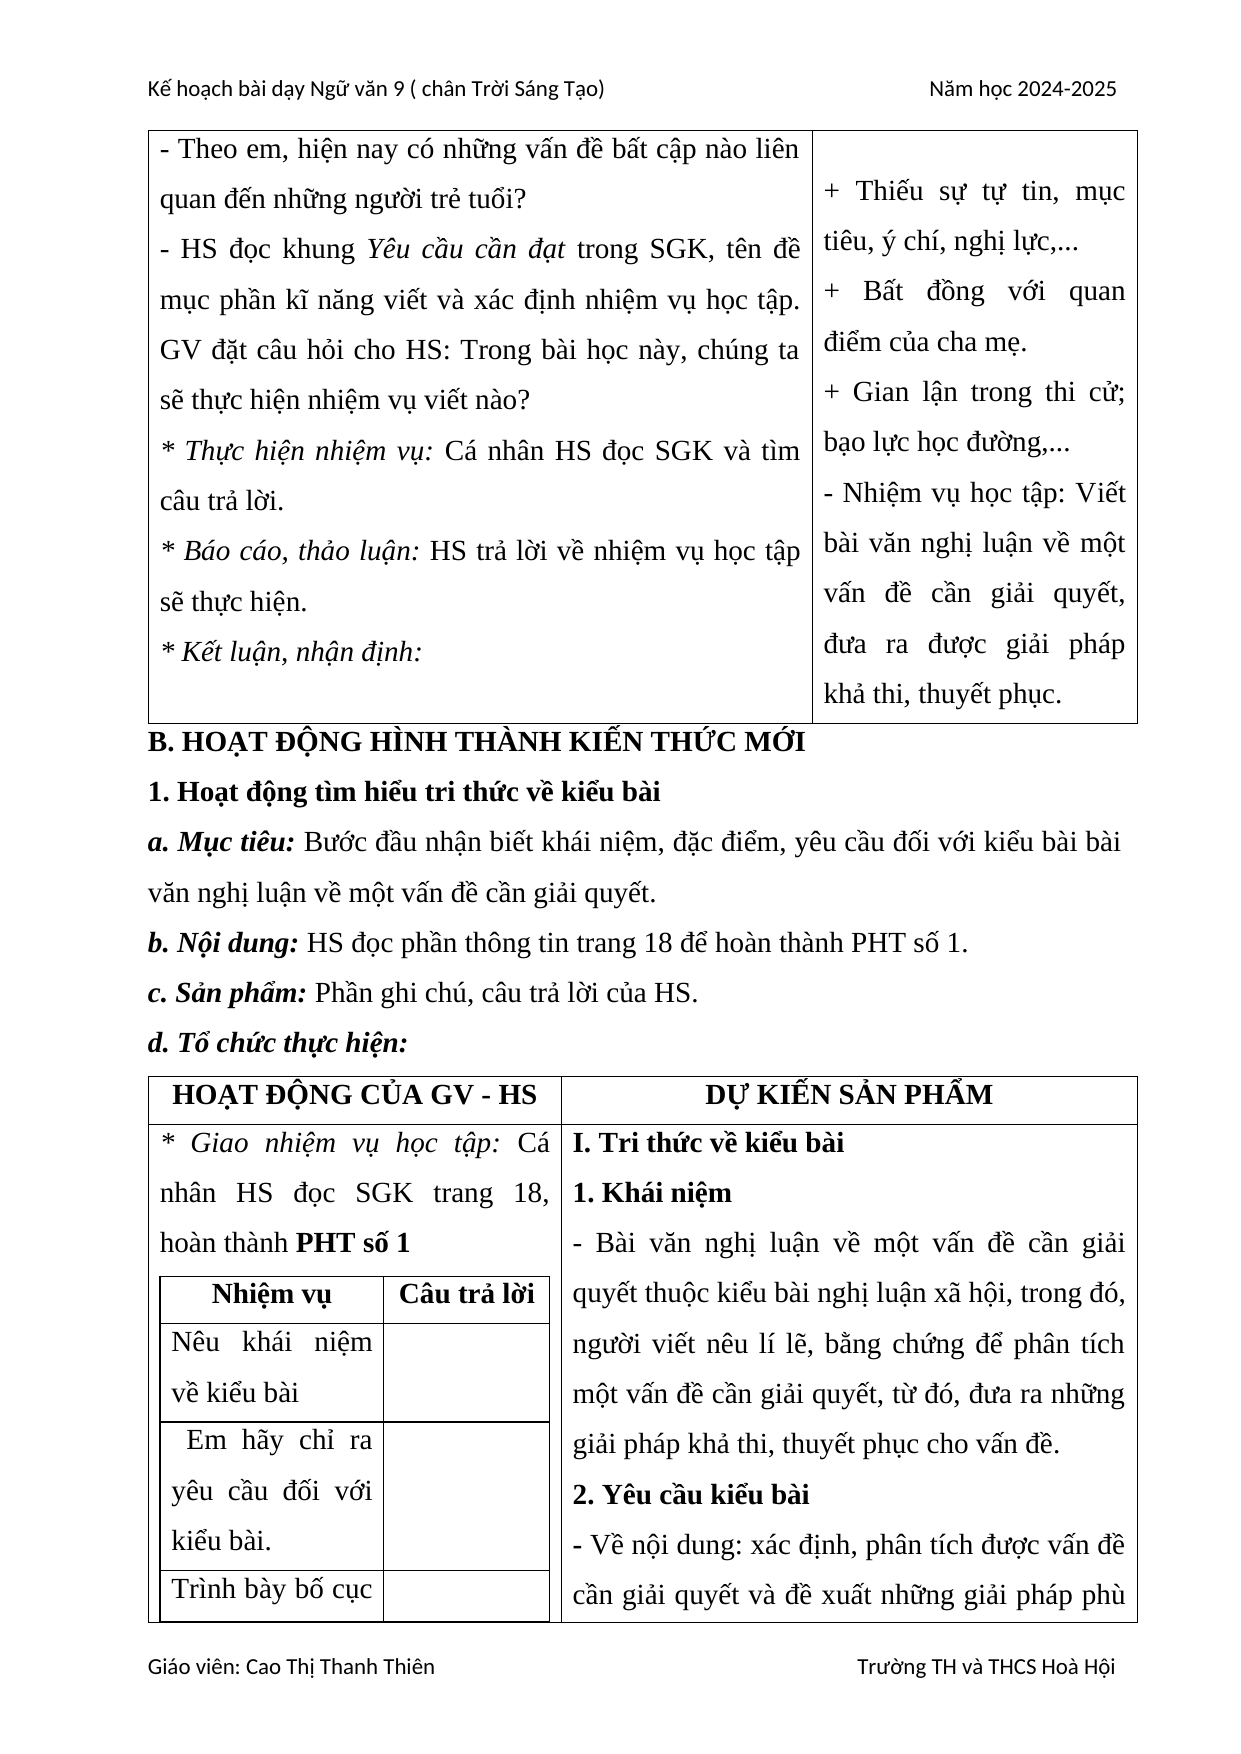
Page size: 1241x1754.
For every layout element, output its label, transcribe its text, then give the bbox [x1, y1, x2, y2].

text 1. Hoạt động tìm hiểu tri thức về kiểu bài [148, 774, 1122, 808]
table_header DỰ KIẾN SẢN PHẨM [562, 1077, 1137, 1124]
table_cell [562, 1125, 1137, 1622]
text d. Tổ chức thực hiện: [148, 1026, 1122, 1059]
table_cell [813, 131, 1137, 723]
text B. HOẠT ĐỘNG HÌNH THÀNH KIẾN THỨC MỚI [148, 724, 1122, 757]
text b. Nội dung: HS đọc phần thông tin trang 18 để hoàn thành PHT số 1. [148, 925, 1122, 958]
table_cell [149, 131, 812, 723]
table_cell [149, 1125, 561, 1622]
table_header HOẠT ĐỘNG CỦA GV - HS [149, 1077, 561, 1124]
text a. Mục tiêu: Bước đầu nhận biết khái niệm, đặc điểm, yêu cầu đối với kiểu bài bài văn nghị luận về một vấn đề cần giải quyết. [148, 824, 1122, 908]
text c. Sản phẩm: Phần ghi chú, câu trả lời của HS. [148, 975, 1122, 1009]
